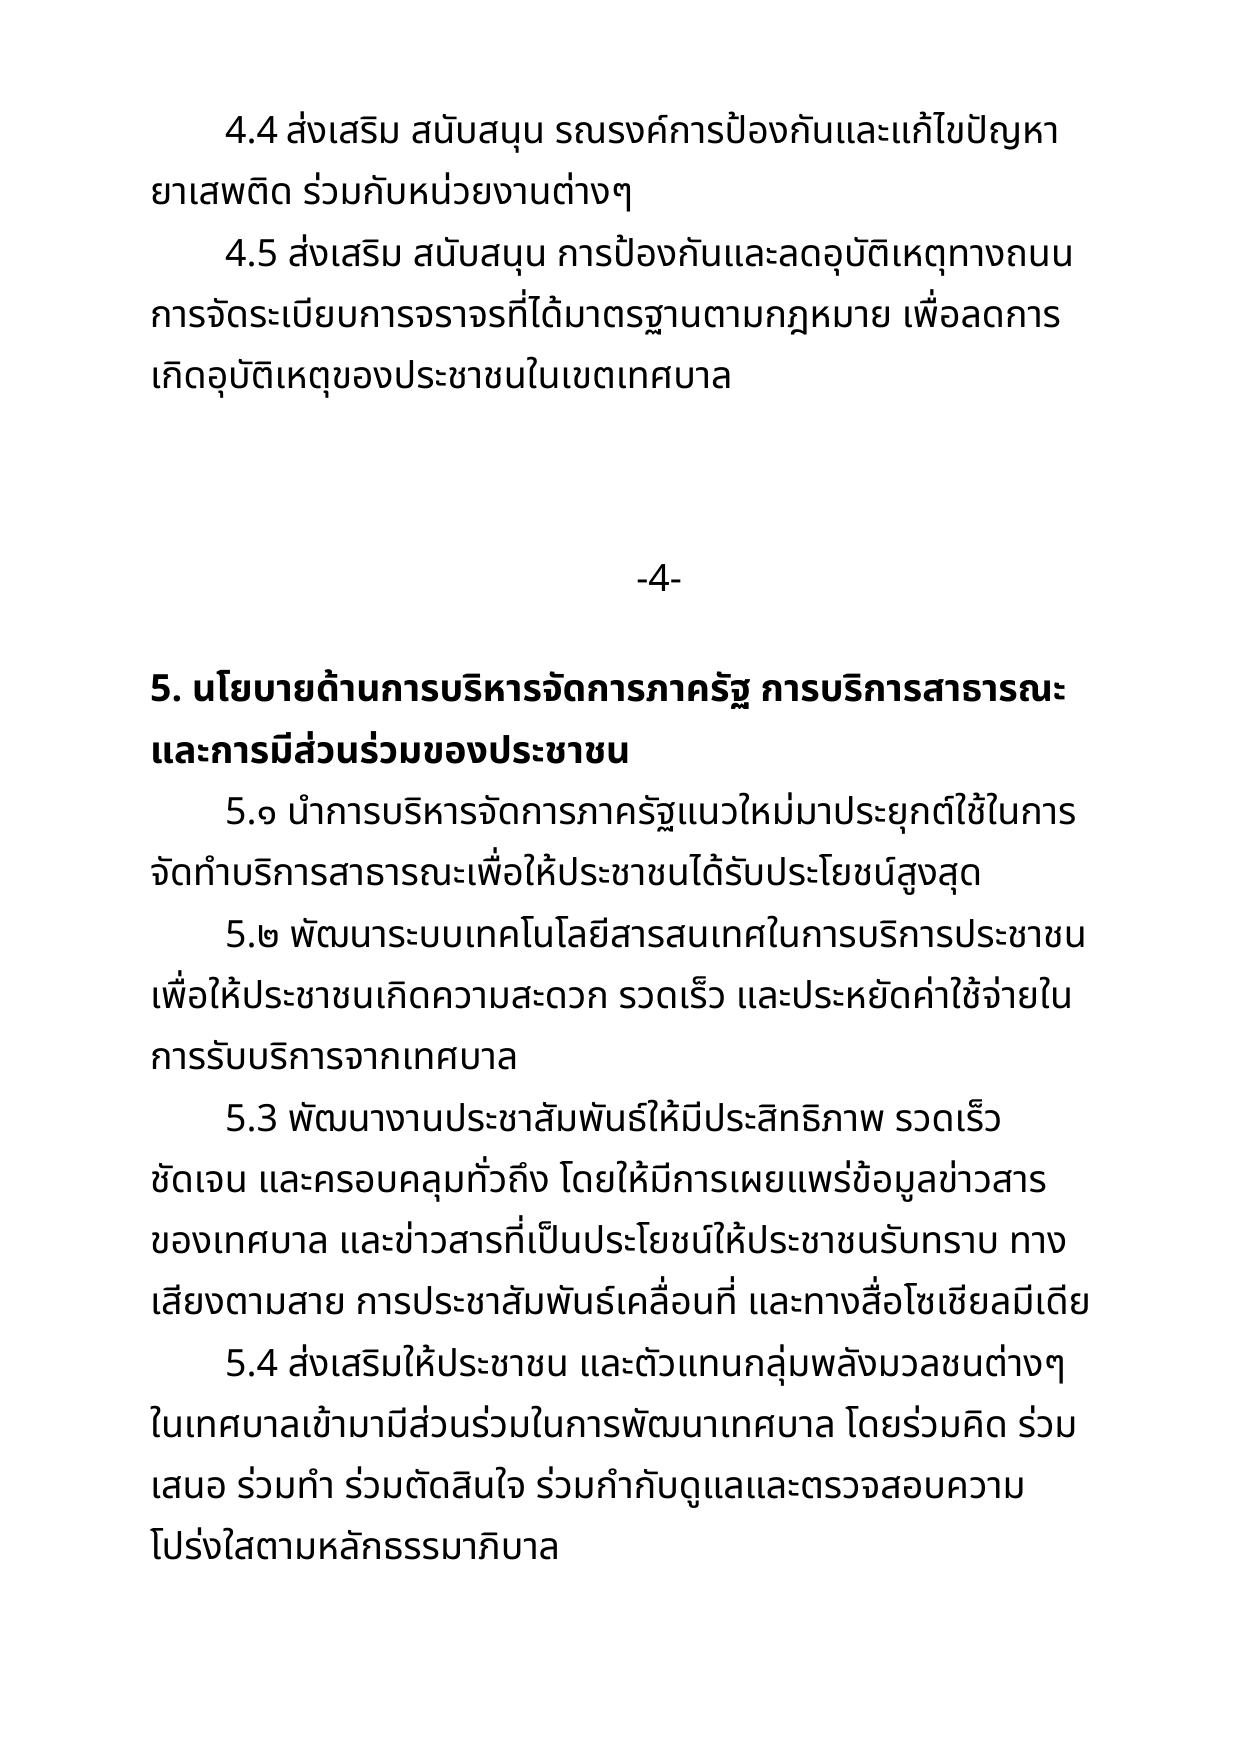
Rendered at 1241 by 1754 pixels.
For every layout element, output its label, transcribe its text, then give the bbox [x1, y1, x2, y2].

text -4- [150, 552, 1093, 603]
text 5.๑ นำการบริหารจัดการภาครัฐแนวใหม่มาประยุกต์ใช้ในการจัดทำบริการสาธารณะเพื่อให้ประชาชนได้รับประโยชน์สูงสุด [150, 784, 1093, 902]
text 5. นโยบายด้านการบริหารจัดการภาครัฐ การบริการสาธารณะ และการมีส่วนร่วมของประชาชน [150, 662, 1093, 780]
text 4.4ส่งเสริม สนับสนุน รณรงค์การป้องกันและแก้ไขปัญหายาเสพติด ร่วมกับหน่วยงานต่างๆ [150, 103, 1093, 222]
text 5.4 ส่งเสริมให้ประชาชน และตัวแทนกลุ่มพลังมวลชนต่างๆ ในเทศบาลเข้ามามีส่วนร่วมในการพัฒนาเทศบาล โดยร่วมคิด ร่วมเสนอ ร่วมทำ ร่วมตัดสินใจ ร่วมกำกับดูแลและตรวจสอบความโปร่งใสตามหลักธรรมาภิบาล [150, 1336, 1093, 1576]
text 5.3 พัฒนางานประชาสัมพันธ์ให้มีประสิทธิภาพ รวดเร็ว ชัดเจน และครอบคลุมทั่วถึง โดยให้มีการเผยแพร่ข้อมูลข่าวสารของเทศบาล และข่าวสารที่เป็นประโยชน์ให้ประชาชนรับทราบ ทางเสียงตามสาย การประชาสัมพันธ์เคลื่อนที่ และทางสื่อโซเชียลมีเดีย [150, 1091, 1093, 1331]
text 5.๒ พัฒนาระบบเทคโนโลยีสารสนเทศในการบริการประชาชน เพื่อให้ประชาชนเกิดความสะดวก รวดเร็ว และประหยัดค่าใช้จ่ายในการรับบริการจากเทศบาล [150, 907, 1093, 1087]
text 4.5 ส่งเสริม สนับสนุน การป้องกันและลดอุบัติเหตุทางถนน การจัดระเบียบการจราจรที่ได้มาตรฐานตามกฎหมาย เพื่อลดการเกิดอุบัติเหตุของประชาชนในเขตเทศบาล [150, 226, 1093, 405]
